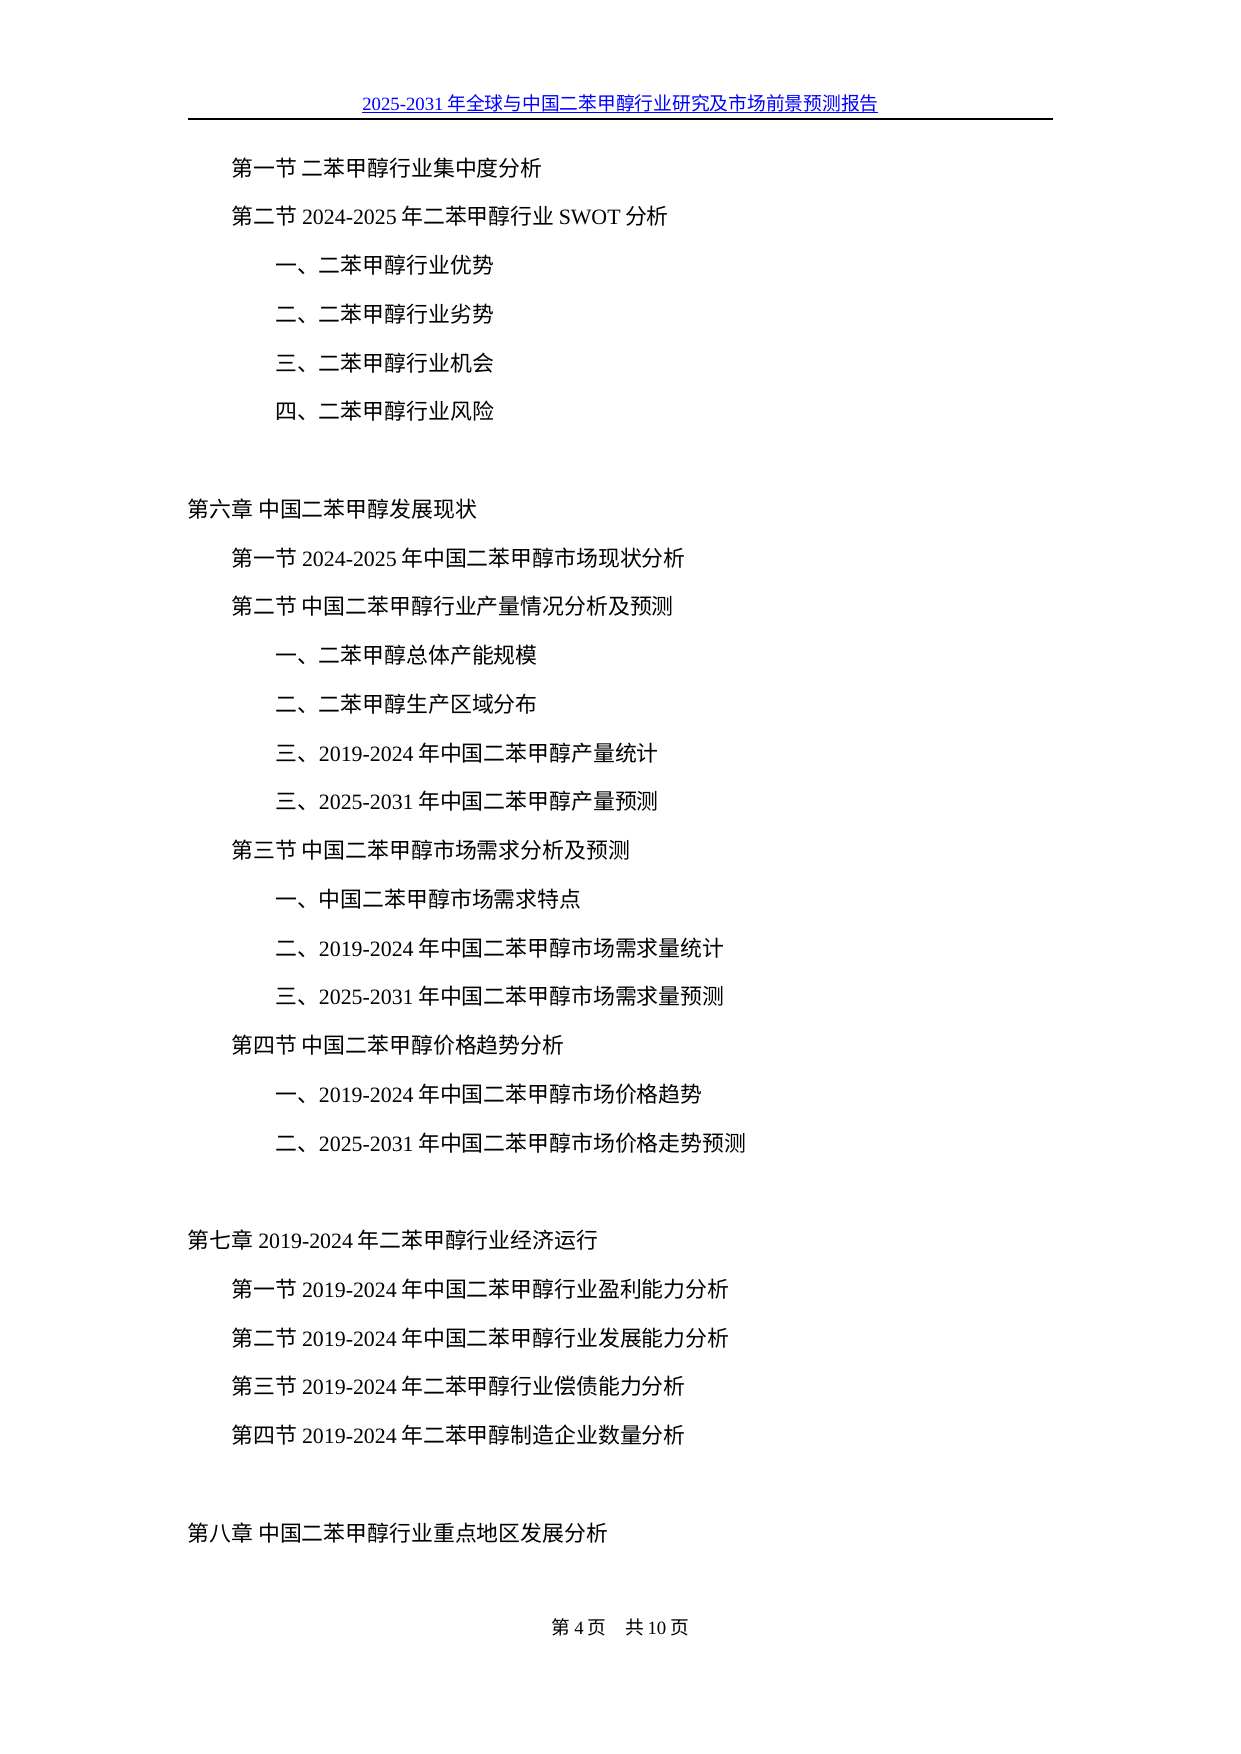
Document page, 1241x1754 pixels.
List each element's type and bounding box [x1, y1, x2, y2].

text [187, 150, 1053, 1548]
